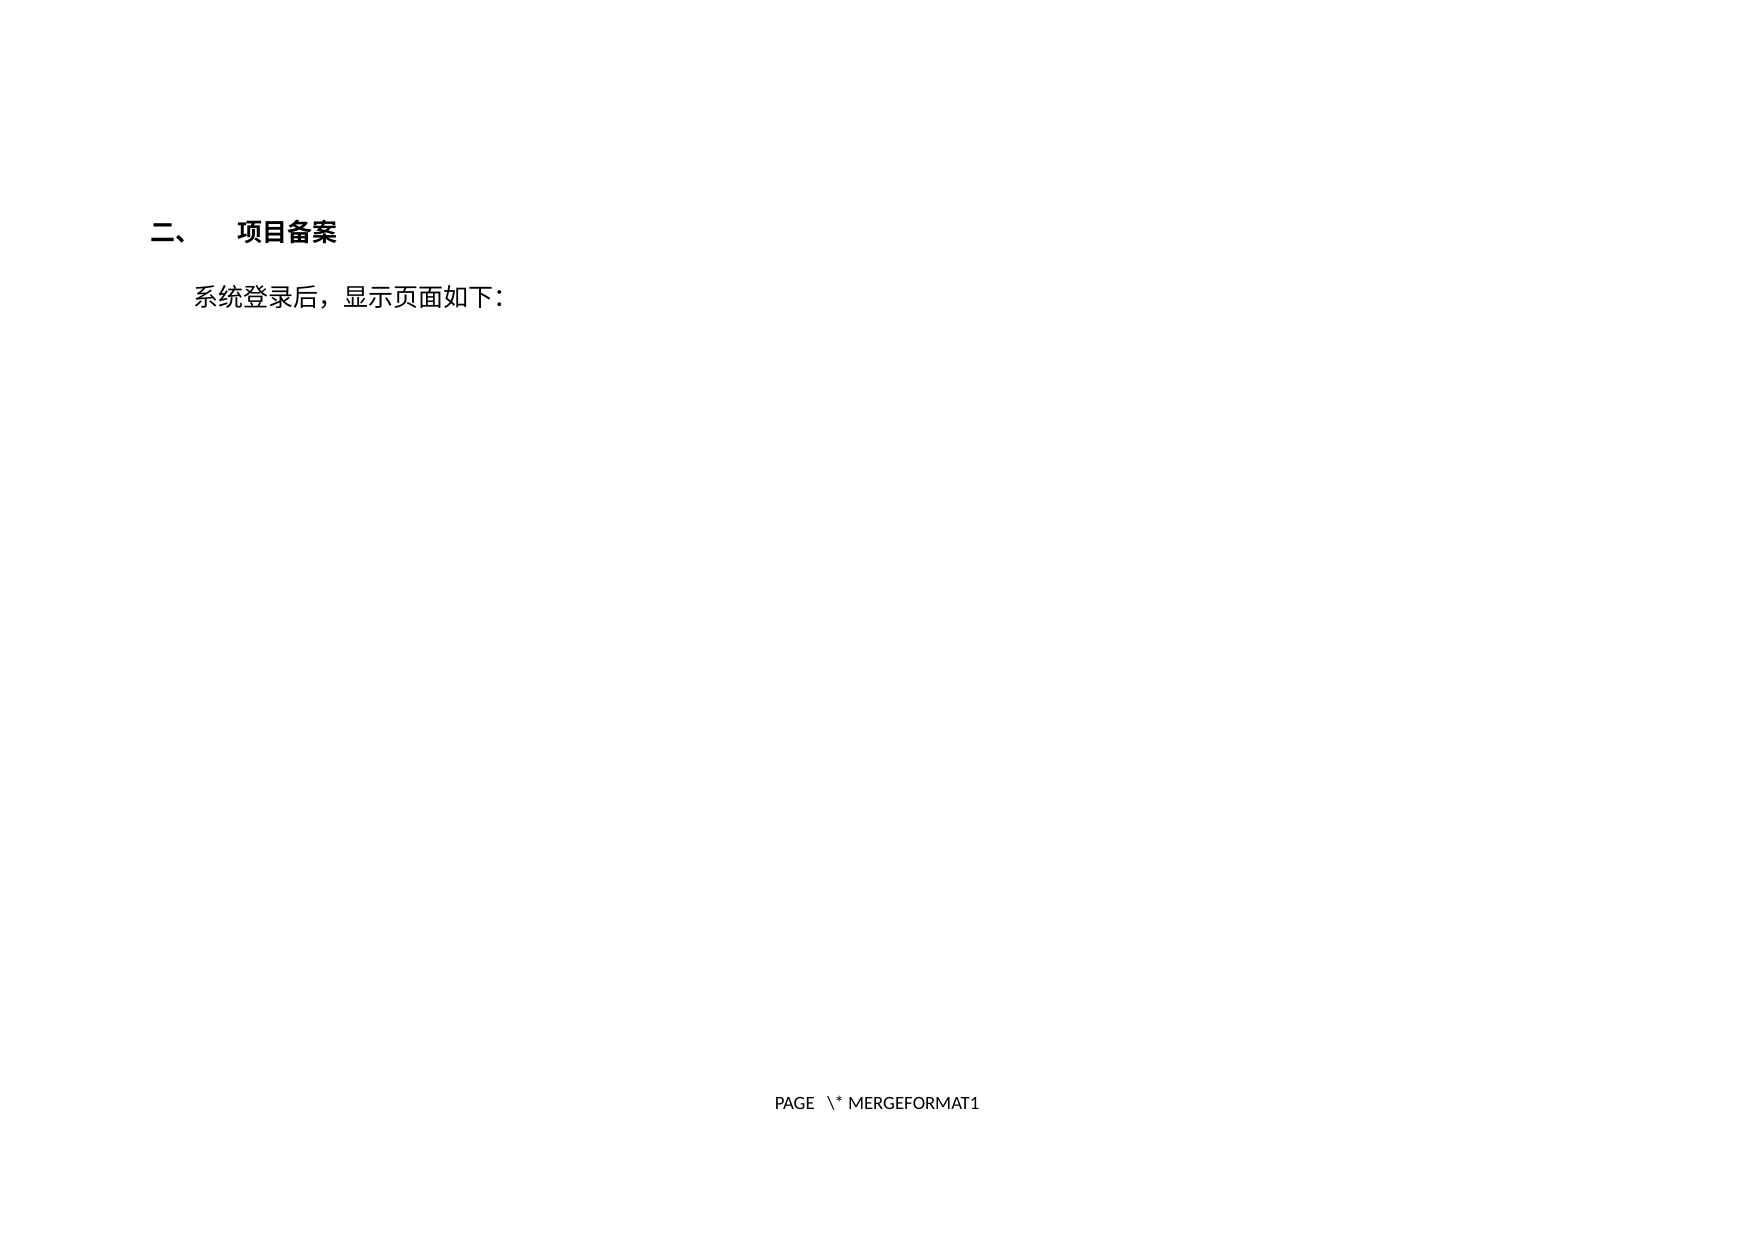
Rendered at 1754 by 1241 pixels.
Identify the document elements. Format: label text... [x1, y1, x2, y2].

list 项目备案 [150, 198, 1604, 263]
list 系统登录后，显示页面如下： [194, 263, 1604, 328]
